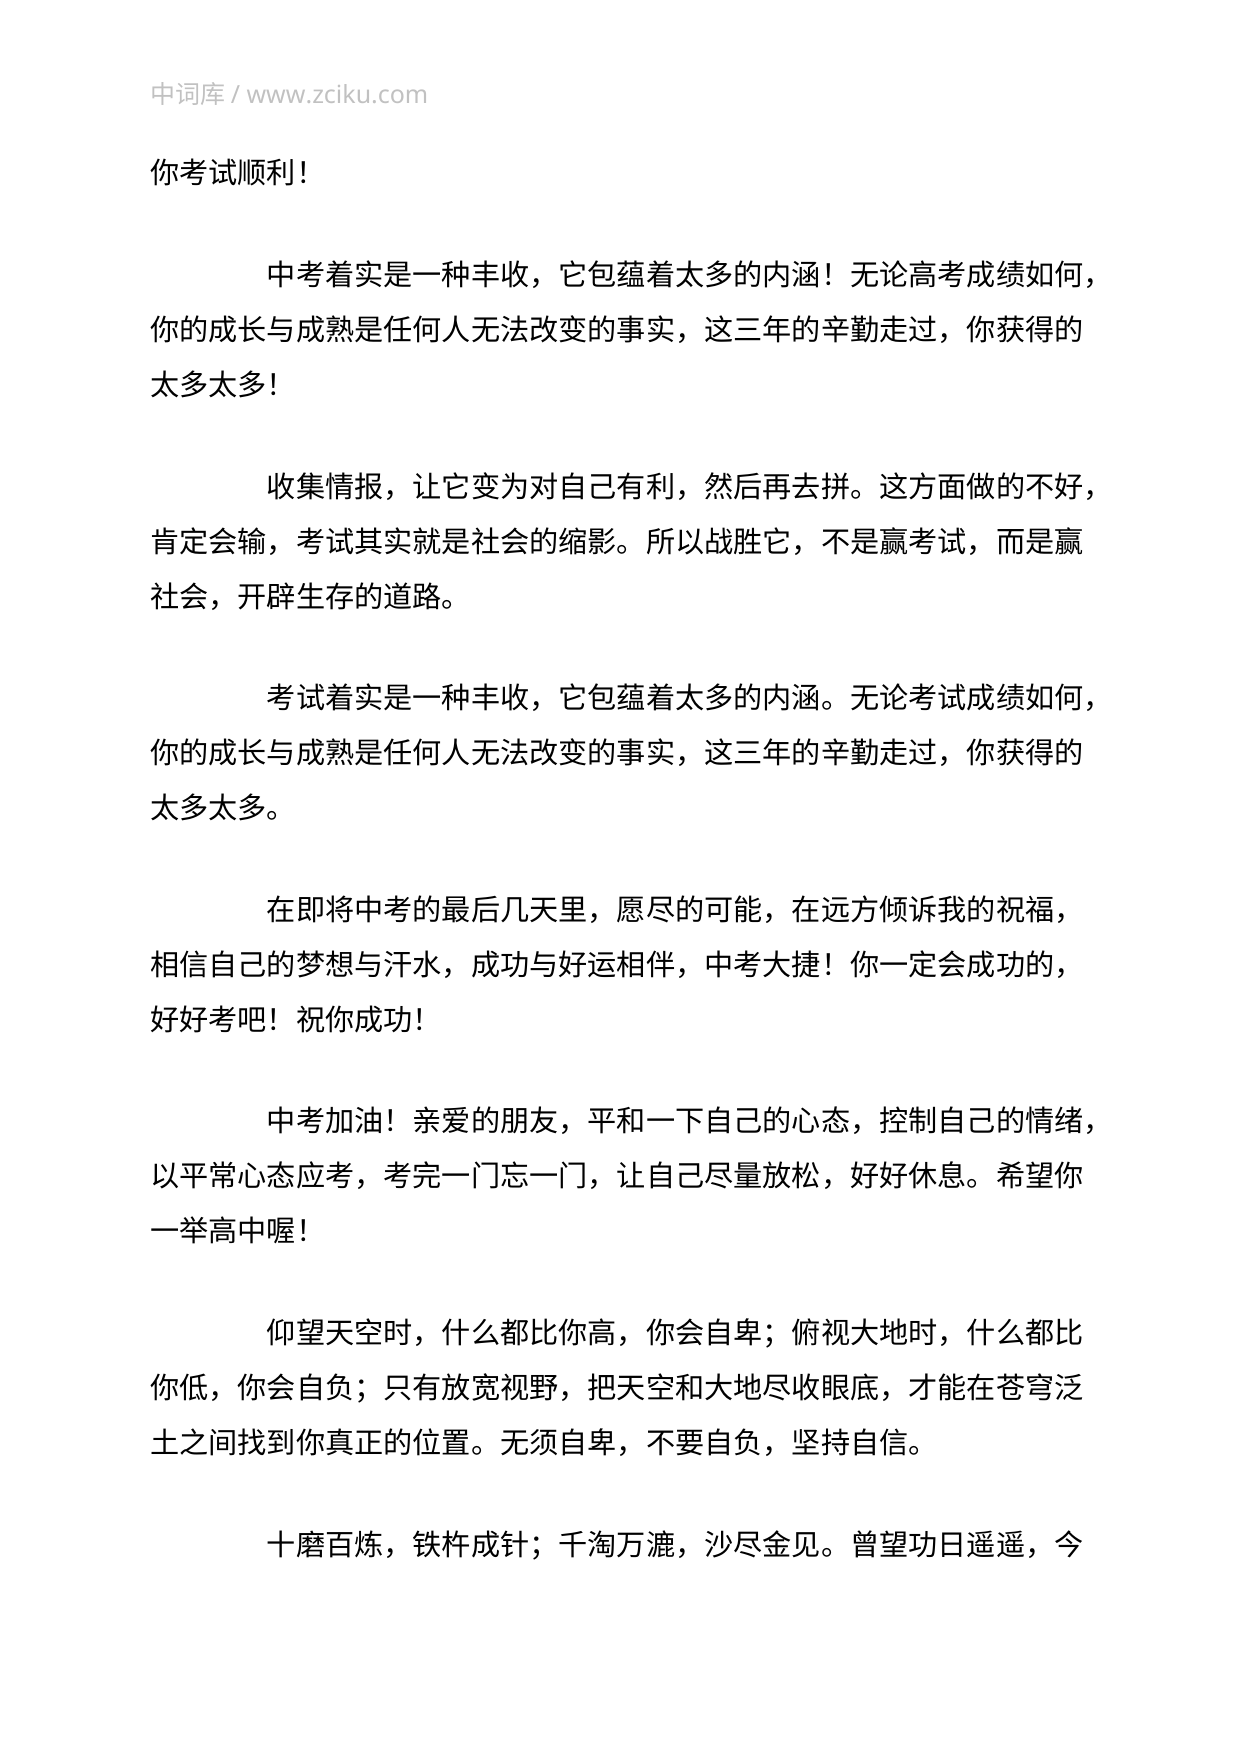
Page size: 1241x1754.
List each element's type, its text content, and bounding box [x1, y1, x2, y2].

text 中考加油！亲爱的朋友，平和一下自己的心态，控制自己的情绪，以平常心态应考，考完一门忘一门，让自己尽量放松，好好休息。希望你一举高中喔！ [150, 1098, 1090, 1250]
text 考试着实是一种丰收，它包蕴着太多的内涵。无论考试成绩如何，你的成长与成熟是任何人无法改变的事实，这三年的辛勤走过，你获得的太多太多。 [150, 675, 1090, 827]
text 中考着实是一种丰收，它包蕴着太多的内涵！无论高考成绩如何，你的成长与成熟是任何人无法改变的事实，这三年的辛勤走过，你获得的太多太多！ [150, 252, 1090, 404]
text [150, 1521, 1090, 1563]
text 在即将中考的最后几天里，愿尽的可能，在远方倾诉我的祝福，相信自己的梦想与汗水，成功与好运相伴，中考大捷！你一定会成功的，好好考吧！祝你成功！ [150, 886, 1090, 1038]
text 收集情报，让它变为对自己有利，然后再去拼。这方面做的不好，肯定会输，考试其实就是社会的缩影。所以战胜它，不是赢考试，而是赢社会，开辟生存的道路。 [150, 463, 1090, 615]
text 仰望天空时，什么都比你高，你会自卑；俯视大地时，什么都比你低，你会自负；只有放宽视野，把天空和大地尽收眼底，才能在苍穹泛土之间找到你真正的位置。无须自卑，不要自负，坚持自信。 [150, 1309, 1090, 1462]
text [150, 150, 1090, 192]
